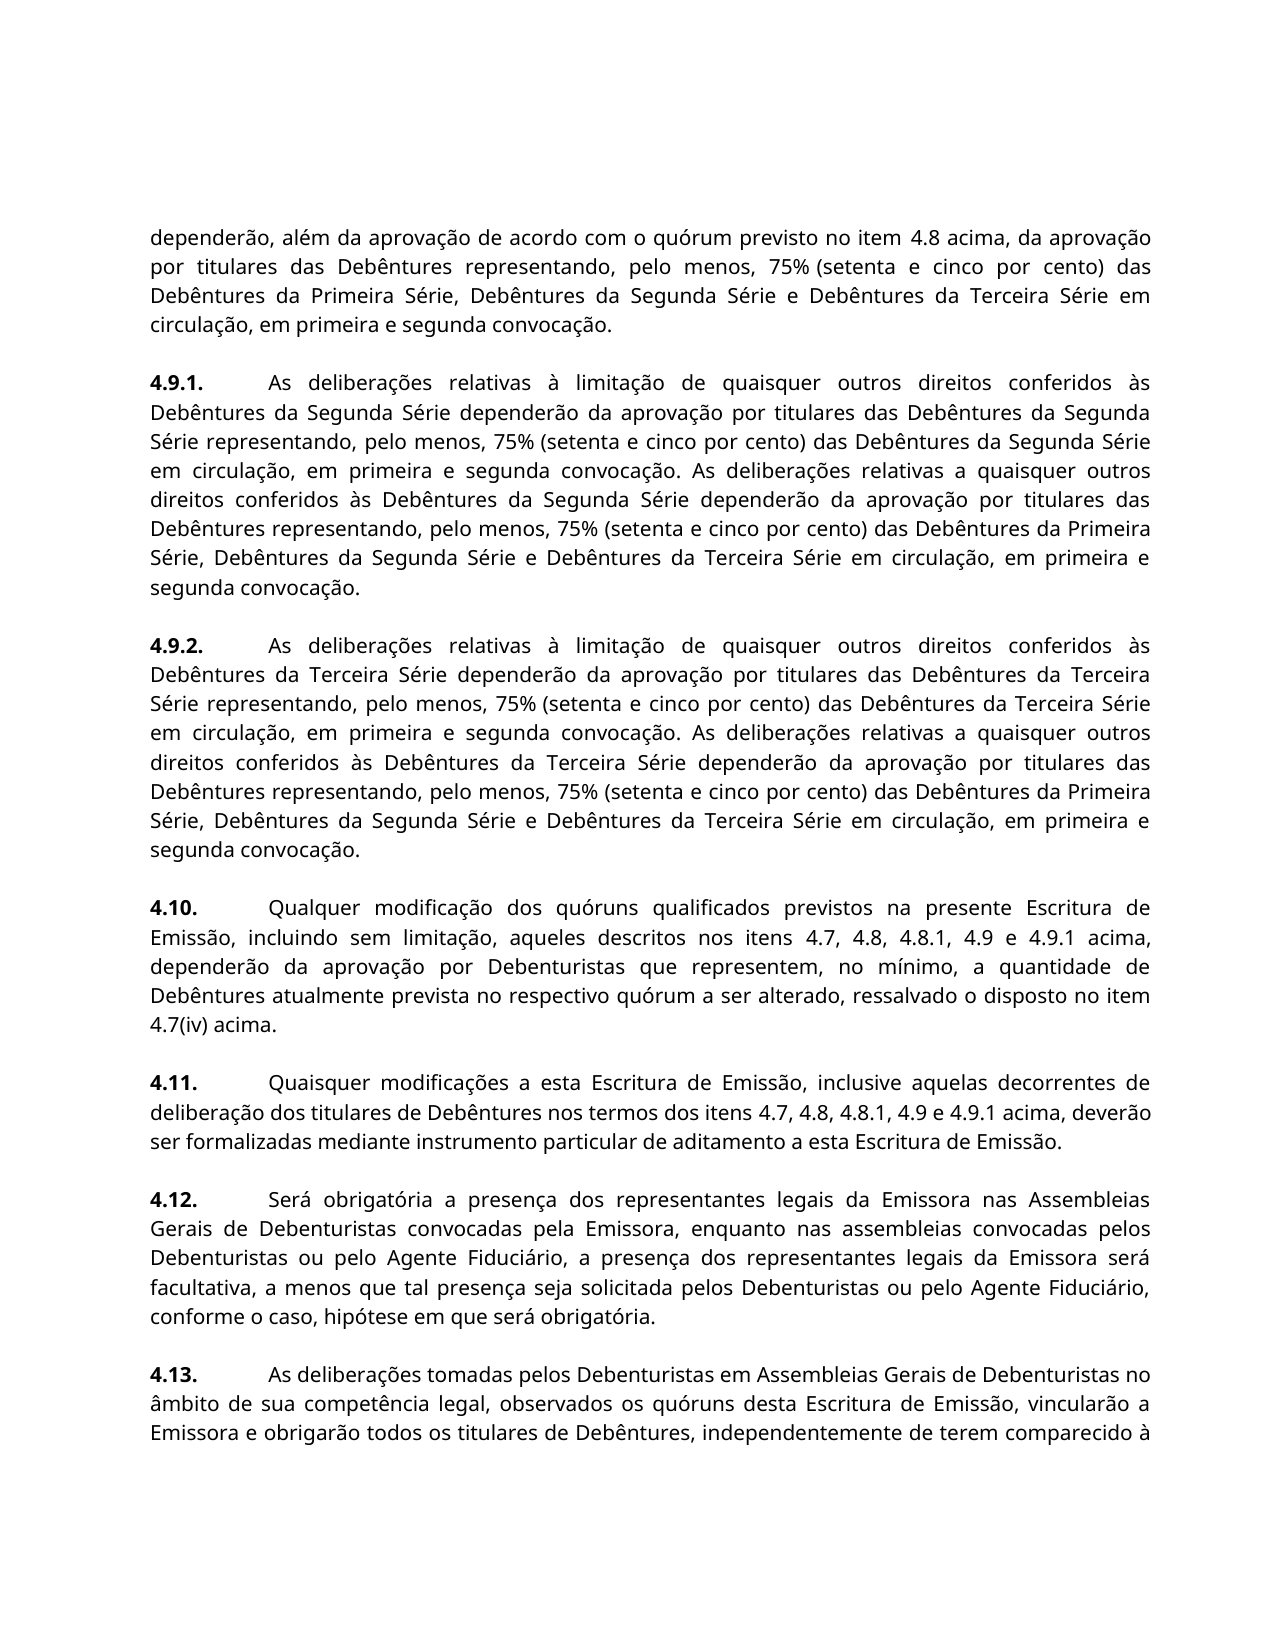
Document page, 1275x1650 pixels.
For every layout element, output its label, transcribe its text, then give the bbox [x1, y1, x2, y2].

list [150, 1359, 1152, 1447]
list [150, 222, 1152, 338]
list As deliberações relativas à limitação de quaisquer outros direitos conferidos às Debêntures da Segunda Série dependerão da aprovação por titulares das Debêntures da Segunda Série representando, pelo menos, 75% (setenta e cinco por cento) das Debêntures da Segunda Série em circulação, em primeira e segunda convocação. As deliberações relativas a quaisquer outros direitos conferidos às Debêntures da Segunda Série dependerão da aprovação por titulares das Debêntures representando, pelo menos, 75% (setenta e cinco por cento) das Debêntures da Primeira Série, Debêntures da Segunda Série e Debêntures da Terceira Série em circulação, em primeira e segunda convocação. [150, 367, 1152, 601]
list Qualquer modificação dos quóruns qualificados previstos na presente Escritura de Emissão, incluindo sem limitação, aqueles descritos nos itens 4.7, 4.8, 4.8.1, 4.9 e 4.9.1 acima, dependerão da aprovação por Debenturistas que representem, no mínimo, a quantidade de Debêntures atualmente prevista no respectivo quórum a ser alterado, ressalvado o disposto no item 4.7(iv) acima. [150, 892, 1152, 1038]
list Quaisquer modificações a esta Escritura de Emissão, inclusive aquelas decorrentes de deliberação dos titulares de Debêntures nos termos dos itens 4.7, 4.8, 4.8.1, 4.9 e 4.9.1 acima, deverão ser formalizadas mediante instrumento particular de aditamento a esta Escritura de Emissão. [150, 1067, 1152, 1155]
list Será obrigatória a presença dos representantes legais da Emissora nas Assembleias Gerais de Debenturistas convocadas pela Emissora, enquanto nas assembleias convocadas pelos Debenturistas ou pelo Agente Fiduciário, a presença dos representantes legais da Emissora será facultativa, a menos que tal presença seja solicitada pelos Debenturistas ou pelo Agente Fiduciário, conforme o caso, hipótese em que será obrigatória. [150, 1184, 1152, 1330]
list As deliberações relativas à limitação de quaisquer outros direitos conferidos às Debêntures da Terceira Série dependerão da aprovação por titulares das Debêntures da Terceira Série representando, pelo menos, 75% (setenta e cinco por cento) das Debêntures da Terceira Série em circulação, em primeira e segunda convocação. As deliberações relativas a quaisquer outros direitos conferidos às Debêntures da Terceira Série dependerão da aprovação por titulares das Debêntures representando, pelo menos, 75% (setenta e cinco por cento) das Debêntures da Primeira Série, Debêntures da Segunda Série e Debêntures da Terceira Série em circulação, em primeira e segunda convocação. [150, 630, 1152, 863]
